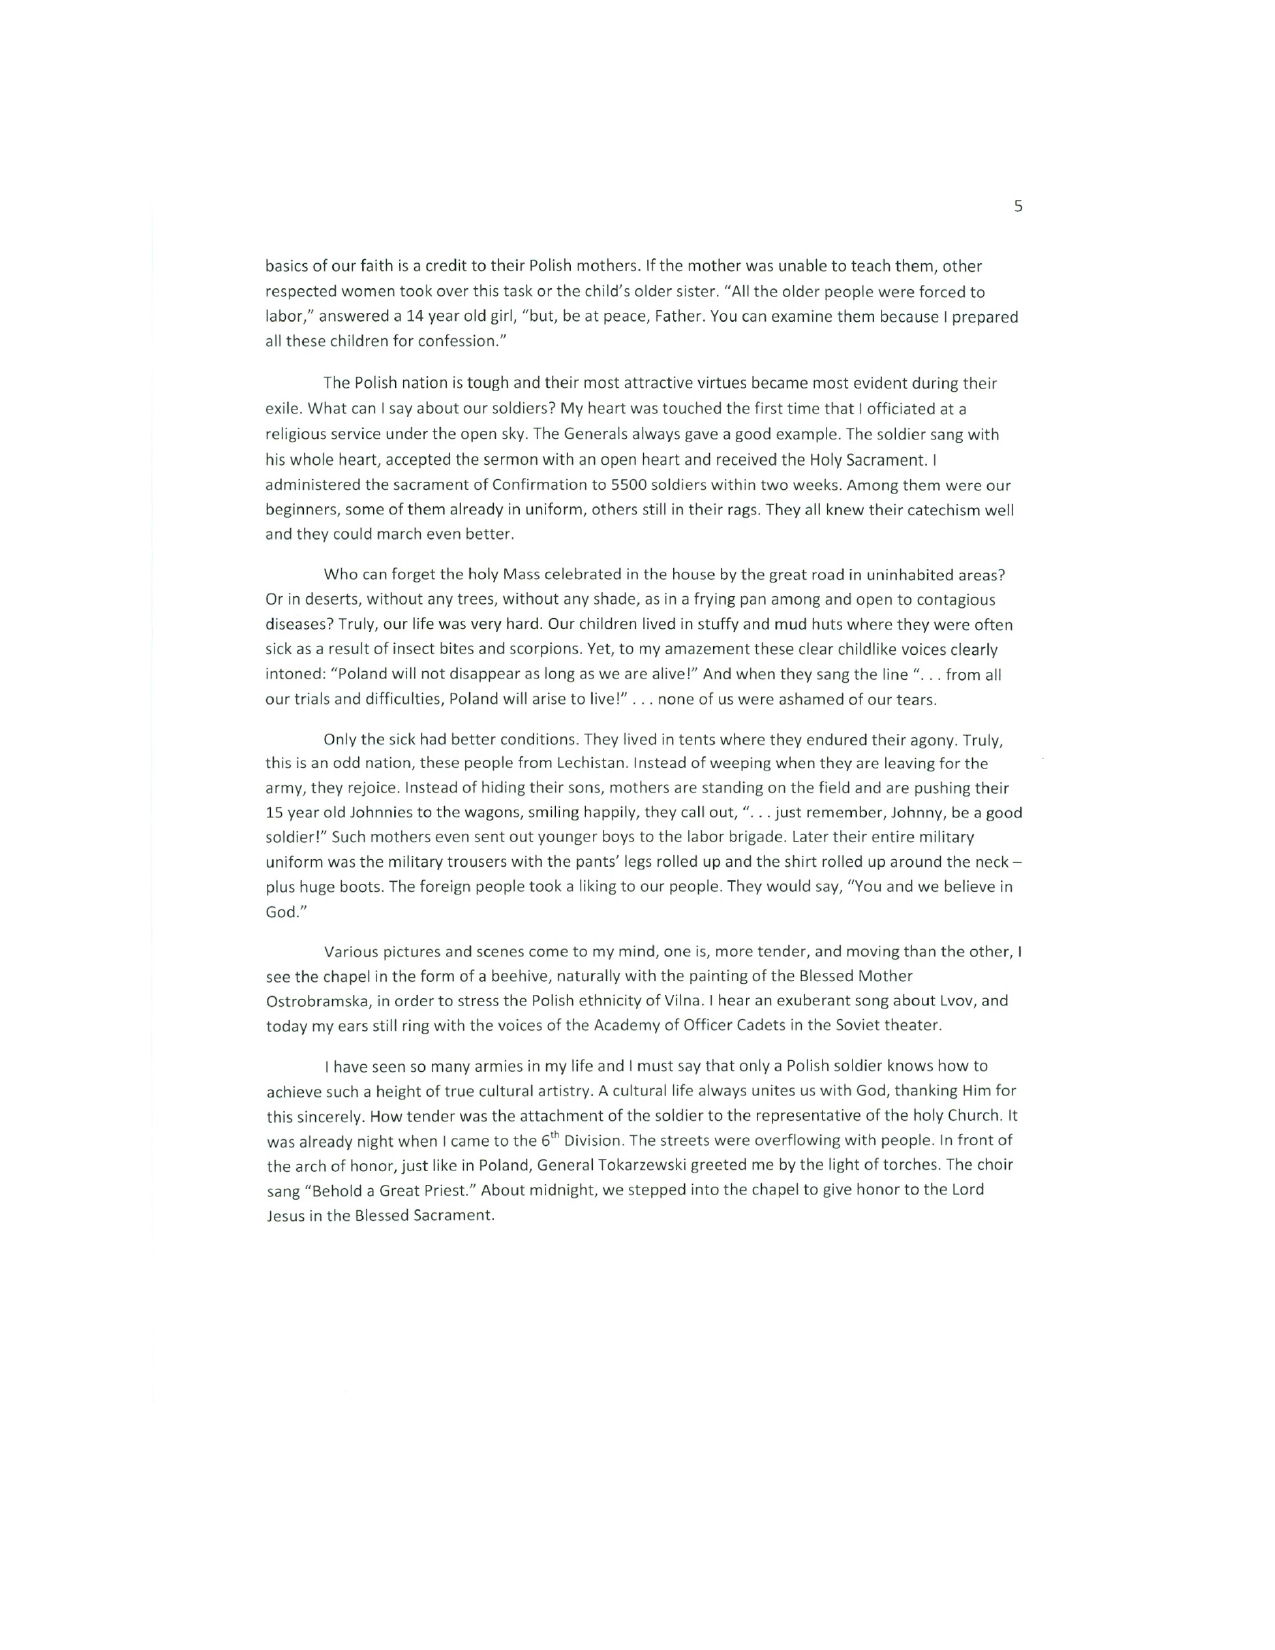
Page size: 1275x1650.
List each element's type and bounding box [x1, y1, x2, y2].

picture [150, 150, 1125, 1412]
